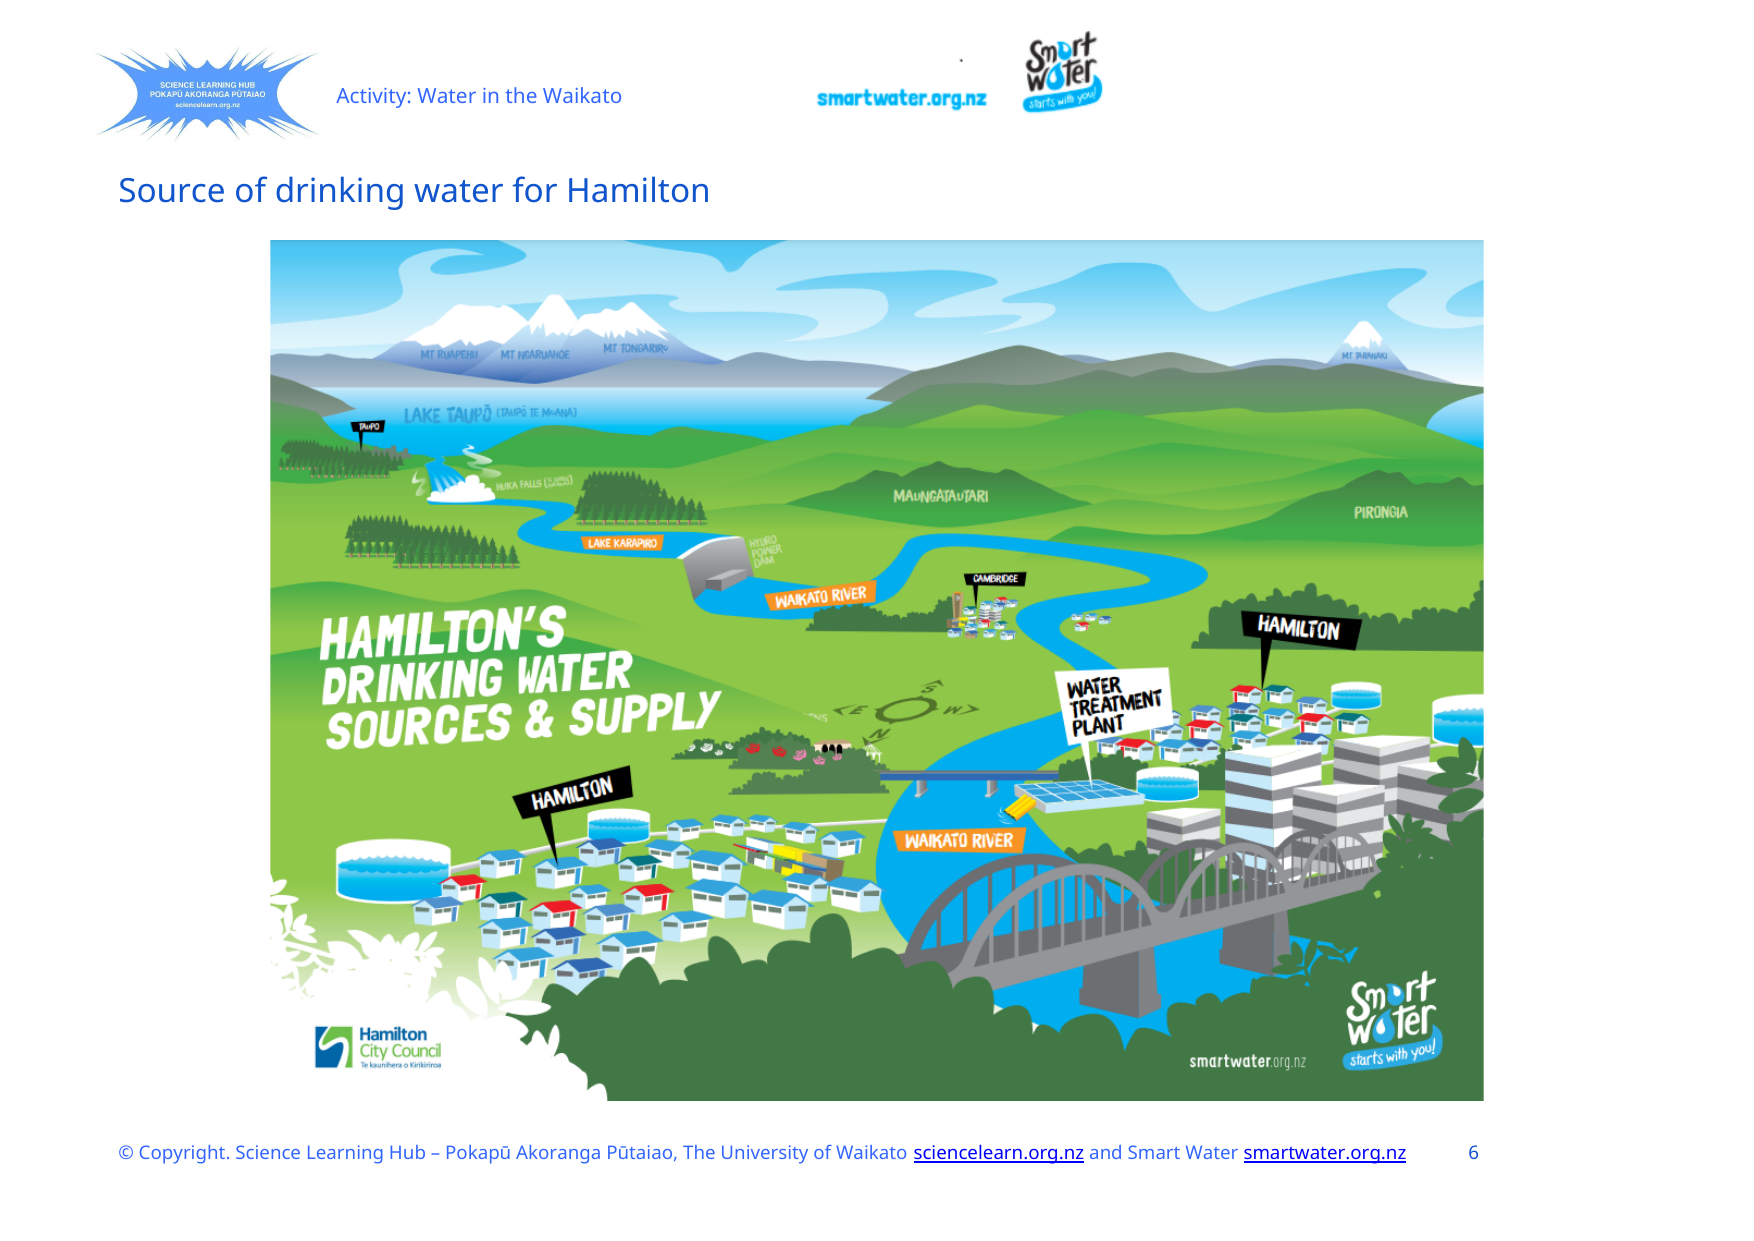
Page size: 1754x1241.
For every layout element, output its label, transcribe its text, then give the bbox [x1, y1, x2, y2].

picture [270, 240, 1484, 1101]
text Source of drinking water for Hamilton [118, 166, 1636, 212]
picture [793, 26, 1123, 124]
picture [94, 45, 321, 142]
